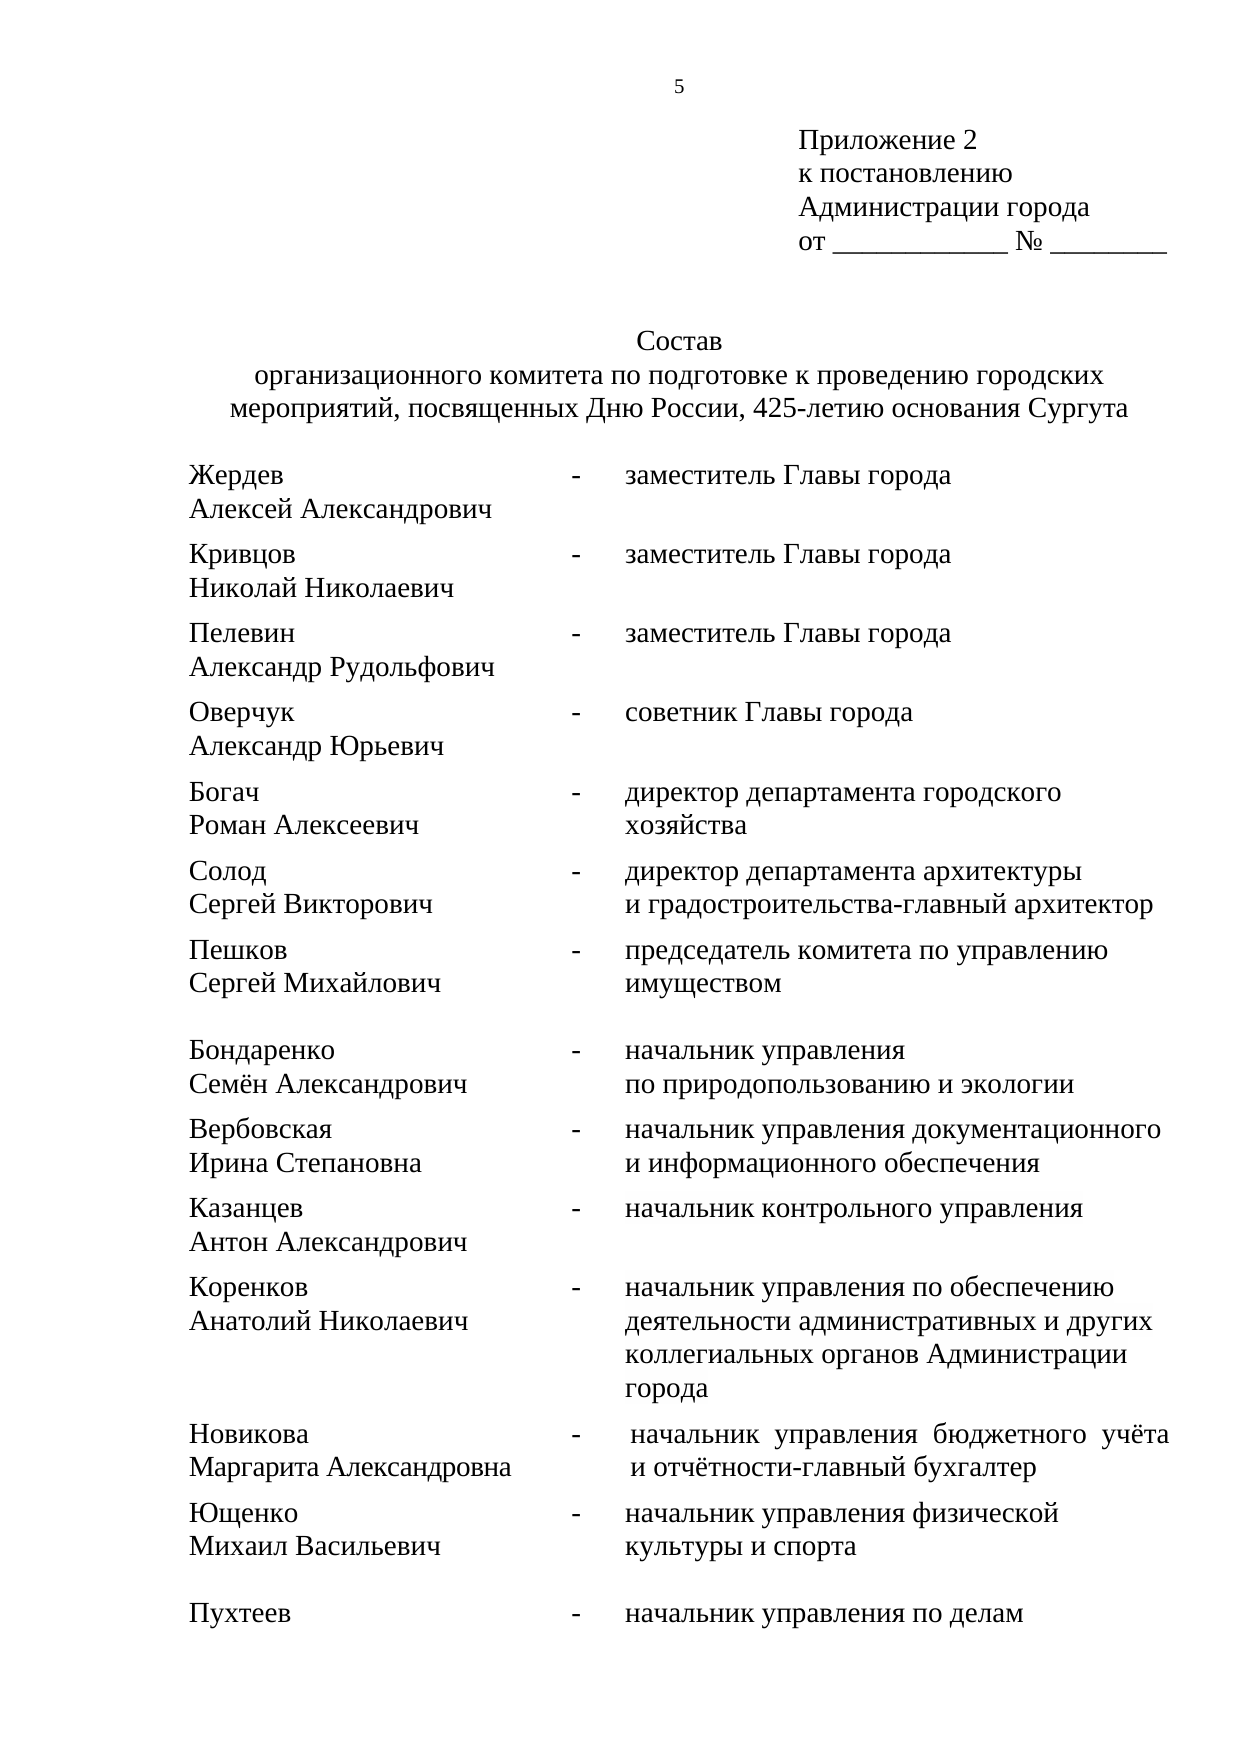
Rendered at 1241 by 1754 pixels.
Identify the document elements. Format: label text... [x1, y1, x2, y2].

table_cell - [538, 1033, 614, 1111]
table_cell - [538, 932, 614, 1032]
table_cell советник Главы города [614, 695, 1181, 774]
table_cell председатель комитета по управлению имуществом [614, 932, 1181, 1032]
text мероприятий, посвященных Дню России, 425-летию основания Сургута [177, 390, 1181, 424]
text организационного комитета по подготовке к проведению городских [177, 357, 1181, 390]
table_cell Кривцов Николай Николаевич [177, 536, 538, 616]
table_cell Бондаренко Семён Александрович [177, 1033, 538, 1111]
table_cell - [538, 695, 614, 774]
table_cell - [538, 1416, 614, 1495]
table_cell Богач Роман Алексеевич [177, 774, 538, 853]
table_cell Оверчук Александр Юрьевич [177, 695, 538, 774]
table_cell начальник управления по обеспечению деятельности административных и других коллегиальных органов Администрации города [614, 1270, 1181, 1416]
table_cell - [538, 536, 614, 616]
table_header Жердев Алексей Александрович [177, 458, 538, 536]
text к постановлению [797, 156, 1181, 189]
table_cell - [538, 616, 614, 694]
table_cell начальник контрольного управления [614, 1191, 1181, 1269]
table_cell - [538, 1270, 614, 1416]
table_cell Вербовская Ирина Степановна [177, 1111, 538, 1191]
table_header - [538, 458, 614, 536]
table_cell Казанцев Антон Александрович [177, 1191, 538, 1269]
table_cell Пешков Сергей Михайлович [177, 932, 538, 1032]
table_cell начальник управления по природопользованию и экологии [614, 1033, 1181, 1111]
table_cell начальник управления документационного и информационного обеспечения [614, 1111, 1181, 1191]
table_cell директор департамента городского хозяйства [614, 774, 1181, 853]
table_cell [177, 1595, 538, 1636]
text Администрации города [797, 189, 1181, 223]
table_cell - [538, 774, 614, 853]
table_cell директор департамента архитектуры и градостроительства-главный архитектор [614, 853, 1181, 932]
text Приложение 2 [797, 122, 1181, 156]
table_cell Солод Сергей Викторович [177, 853, 538, 932]
table_cell Ющенко Михаил Васильевич [177, 1495, 538, 1595]
table_cell Коренков Анатолий Николаевич [177, 1270, 538, 1416]
text Состав [177, 323, 1181, 357]
table_cell начальник управления физической культуры и спорта [614, 1495, 1181, 1595]
table_cell - [538, 1595, 614, 1636]
table_cell - [538, 1191, 614, 1269]
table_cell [614, 1595, 1181, 1636]
text от ____________ № ________ [797, 223, 1181, 256]
table_cell - [538, 853, 614, 932]
table_header заместитель Главы города [614, 458, 1181, 536]
table_cell - [538, 1495, 614, 1595]
table_cell Пелевин Александр Рудольфович [177, 616, 538, 694]
table_cell заместитель Главы города [614, 616, 1181, 694]
table_cell - [538, 1111, 614, 1191]
table_cell заместитель Главы города [614, 536, 1181, 616]
table_cell начальник управления бюджетного учёта и отчётности-главный бухгалтер [614, 1416, 1181, 1495]
table_cell Новикова Маргарита Александровна [177, 1416, 538, 1495]
